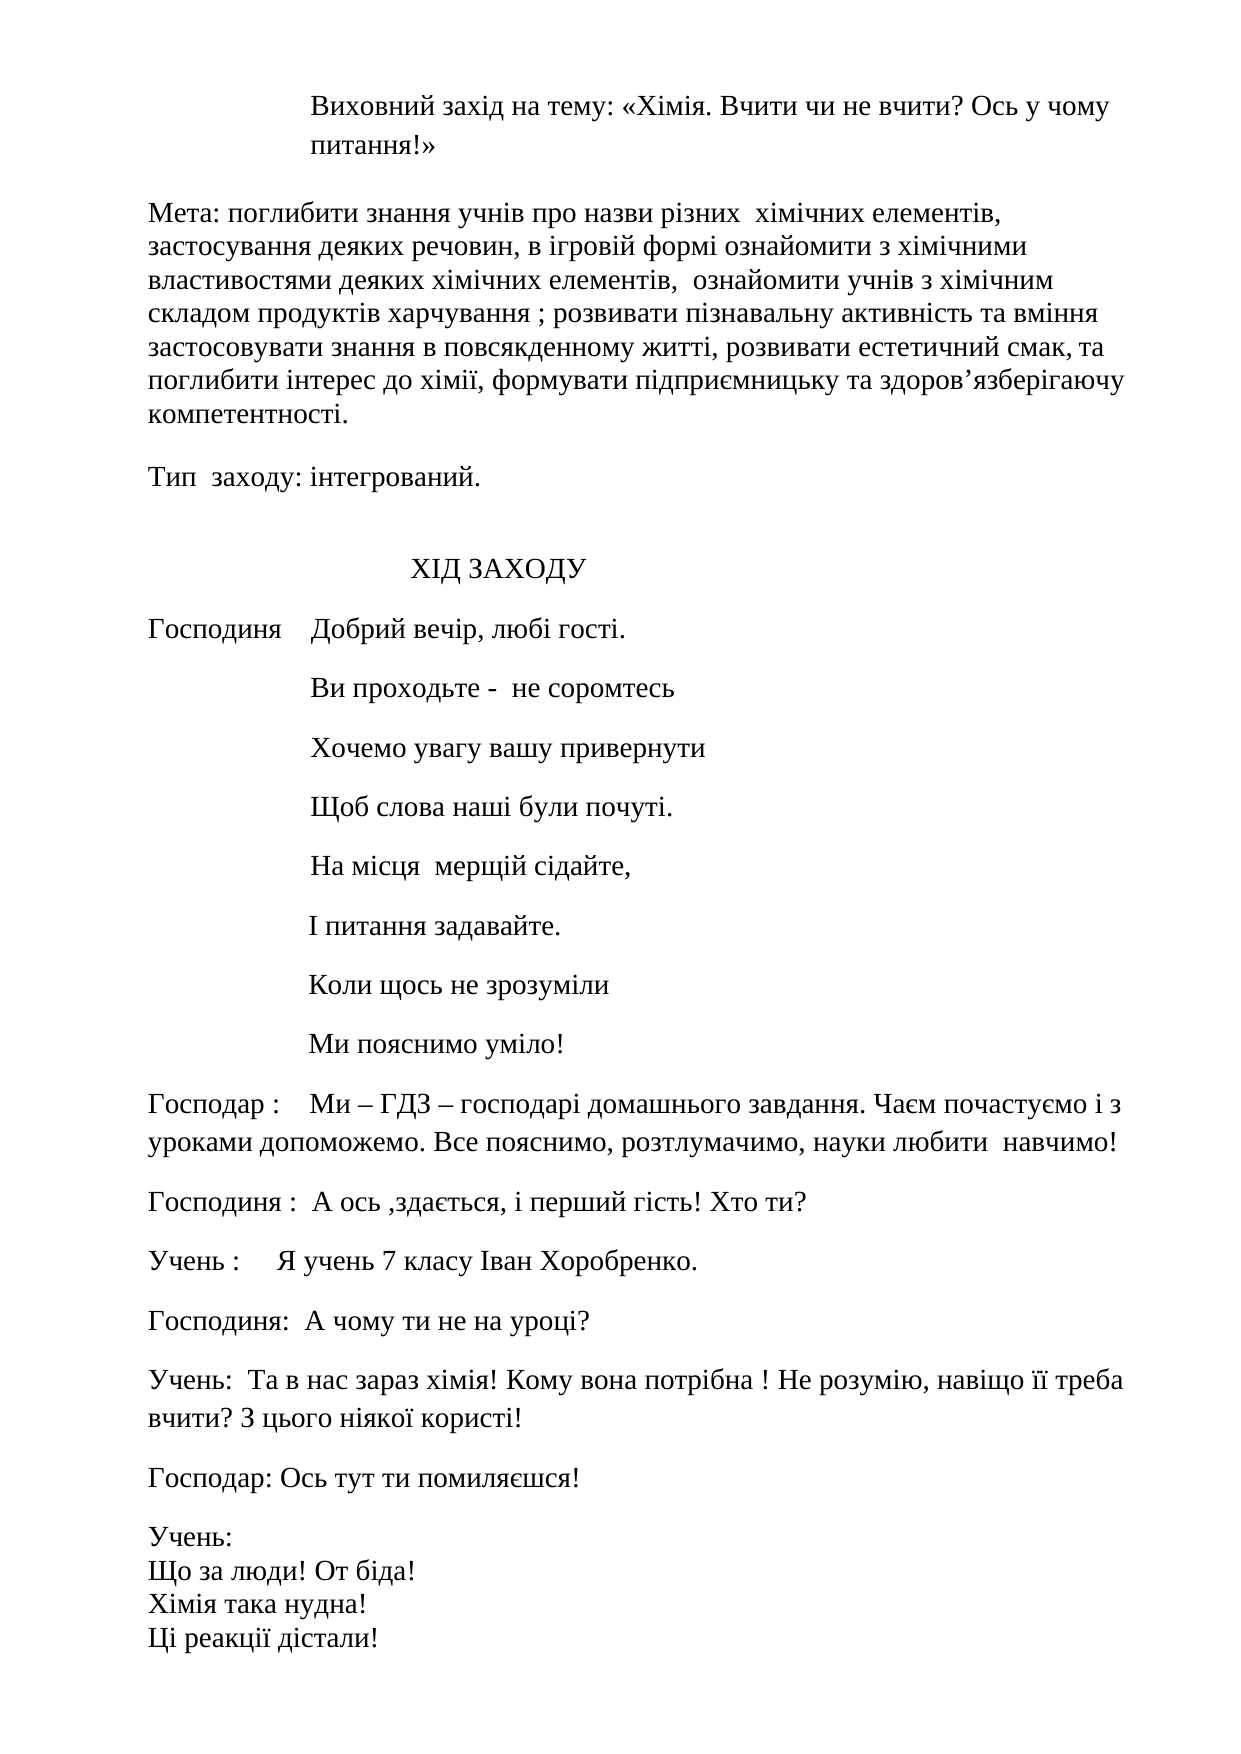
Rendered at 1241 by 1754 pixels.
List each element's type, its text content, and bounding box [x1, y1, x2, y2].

text Хочемо увагу вашу привернути [310, 730, 1152, 763]
text Виховний захід на тему: «Хімія. Вчити чи не вчити? Ось у чому питання!» [310, 88, 1152, 161]
text Мета: поглибити знання учнів про назви різних хімічних елементів, застосування деяких речовин, в ігровій формі ознайомити з хімічними властивостями деяких хімічних елементів, ознайомити учнів з хімічним складом продуктів харчування ; розвивати пізнавальну активність та вміння застосовувати знання в повсякденному житті, розвивати естетичний смак, та поглибити інтерес до хімії, формувати підприємницьку та здоров’язберігаючу компетентності. [148, 195, 1152, 429]
text Учень: Та в нас зараз хімія! Кому вона потрібна ! Не розумію, навіщо її треба вчити? З цього ніякої користі! [148, 1362, 1152, 1434]
text Учень : Я учень 7 класу Іван Хоробренко. [148, 1243, 1152, 1277]
text Хімія така нудна! [148, 1586, 1152, 1620]
text Ми пояснимо уміло! [148, 1027, 1152, 1060]
text Що за люди! От біда! [148, 1553, 1152, 1586]
text Господар : Ми – ГДЗ – господарі домашнього завдання. Чаєм почастуємо і з уроками допоможемо. Все пояснимо, розтлумачимо, науки любити навчимо! [148, 1086, 1152, 1158]
text На місця мерщій сідайте, [310, 848, 1152, 882]
text ХІД ЗАХОДУ [148, 552, 1152, 585]
text Господиня Добрий вечір, любі гості. [148, 611, 1152, 644]
text Учень: [148, 1519, 1152, 1553]
text Коли щось не зрозуміли [148, 967, 1152, 1001]
text Господиня: А чому ти не на уроці? [148, 1303, 1152, 1336]
text Тип заходу: інтегрований. [148, 459, 1152, 492]
text І питання задавайте. [148, 908, 1152, 941]
text Ці реакції дістали! [148, 1620, 1152, 1653]
text Господар: Ось тут ти помиляєшся! [148, 1460, 1152, 1493]
text Господиня : А ось ,здається, і перший гість! Хто ти? [148, 1184, 1152, 1217]
text Щоб слова наші були почуті. [310, 789, 1152, 823]
text Ви проходьте - не соромтесь [310, 670, 1152, 704]
